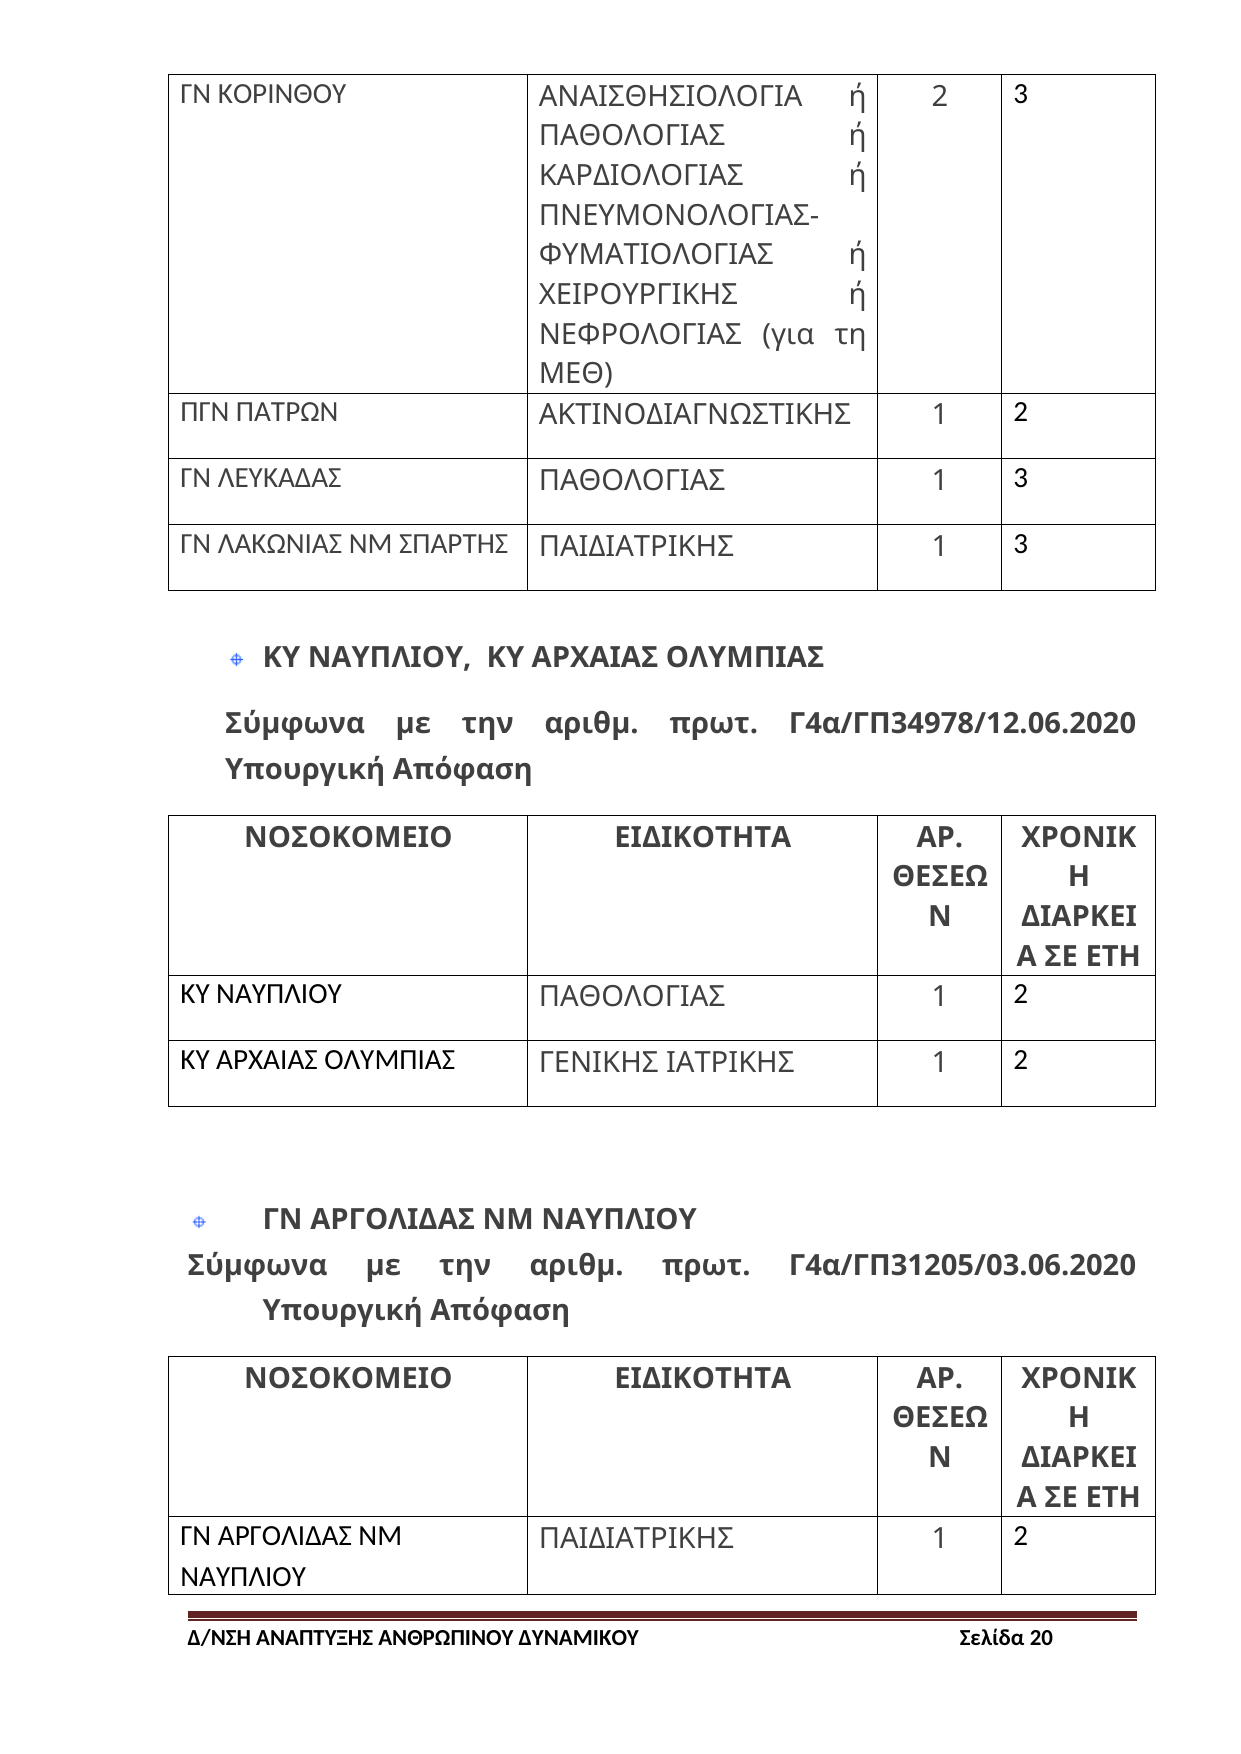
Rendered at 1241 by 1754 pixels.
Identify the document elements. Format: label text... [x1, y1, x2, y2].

table_cell ΠΓΝ ΠΑΤΡΩΝ [169, 394, 527, 458]
table_cell ΓΝ ΚΟΡΙΝΘΟΥ [169, 75, 527, 392]
table_header ΧΡΟΝΙΚΗ ΔΙΑΡΚΕΙΑ ΣΕ ΕΤΗ [1002, 816, 1155, 974]
picture [226, 650, 243, 668]
table_header ΑΡ. ΘΕΣΕΩΝ [878, 1357, 1001, 1516]
table_cell 2 [1002, 1041, 1155, 1106]
table_cell ΓΝ ΛΕΥΚΑΔΑΣ [169, 459, 527, 524]
table_header ΝΟΣΟΚΟΜΕΙΟ [169, 816, 527, 974]
table_cell 3 [1002, 459, 1155, 524]
table_cell 2 [878, 75, 1001, 392]
table_cell 3 [1002, 75, 1155, 392]
list ΓΝ ΑΡΓΟΛΙΔΑΣ ΝΜ ΝΑΥΠΛΙΟΥ [187, 1198, 1137, 1238]
list Σύμφωνα με την αριθμ. πρωτ. Γ4α/ΓΠ31205/03.06.2020 Υπουργική Απόφαση [187, 1244, 1137, 1329]
table_cell 1 [878, 976, 1001, 1040]
table_cell ΠΑΙΔΙΑΤΡΙΚΗΣ [528, 1517, 877, 1593]
table_header ΑΡ. ΘΕΣΕΩΝ [878, 816, 1001, 974]
table_cell 1 [878, 1517, 1001, 1593]
table_cell 3 [1002, 525, 1155, 589]
table_cell 1 [878, 459, 1001, 524]
table_cell 1 [878, 394, 1001, 458]
table_cell ΠΑΙΔΙΑΤΡΙΚΗΣ [528, 525, 877, 589]
table_cell 2 [1002, 1517, 1155, 1593]
table_cell ΓΝ ΛΑΚΩΝΙΑΣ ΝΜ ΣΠΑΡΤΗΣ [169, 525, 527, 589]
table_cell ΓΕΝΙΚΗΣ ΙΑΤΡΙΚΗΣ [528, 1041, 877, 1106]
table_header ΧΡΟΝΙΚΗ ΔΙΑΡΚΕΙΑ ΣΕ ΕΤΗ [1002, 1357, 1155, 1516]
table_cell 1 [878, 525, 1001, 589]
table_cell ΠΑΘΟΛΟΓΙΑΣ [528, 976, 877, 1040]
table_cell ΑΝΑΙΣΘΗΣΙΟΛΟΓΙΑ ή ΠΑΘΟΛΟΓΙΑΣ ή ΚΑΡΔΙΟΛΟΓΙΑΣ ή ΠΝΕΥΜΟΝΟΛΟΓΙΑΣ-ΦΥΜΑΤΙΟΛΟΓΙΑΣ ή ΧΕΙΡΟΥΡΓΙΚΗΣ ή ΝΕΦΡΟΛΟΓΙΑΣ (για τη ΜΕΘ) [528, 75, 877, 392]
table_cell 2 [1002, 976, 1155, 1040]
text Σύμφωνα με την αριθμ. πρωτ. Γ4α/ΓΠ34978/12.06.2020 Υπουργική Απόφαση [225, 703, 1137, 788]
table_cell ΑΚΤΙΝΟΔΙΑΓΝΩΣΤΙΚΗΣ [528, 394, 877, 458]
list ΚΥ ΝΑΥΠΛΙΟΥ, ΚΥ ΑΡΧΑΙΑΣ ΟΛΥΜΠΙΑΣ [225, 636, 1137, 676]
table_cell ΠΑΘΟΛΟΓΙΑΣ [528, 459, 877, 524]
table_cell 1 [878, 1041, 1001, 1106]
picture [188, 1213, 206, 1230]
table_header ΕΙΔΙΚΟΤΗΤΑ [528, 1357, 877, 1516]
table_cell 2 [1002, 394, 1155, 458]
table_cell ΚΥ ΝΑΥΠΛΙΟΥ [169, 976, 527, 1040]
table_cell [169, 1517, 527, 1593]
table_cell ΚΥ ΑΡΧΑΙΑΣ ΟΛΥΜΠΙΑΣ [169, 1041, 527, 1106]
table_header ΝΟΣΟΚΟΜΕΙΟ [169, 1357, 527, 1516]
table_header ΕΙΔΙΚΟΤΗΤΑ [528, 816, 877, 974]
